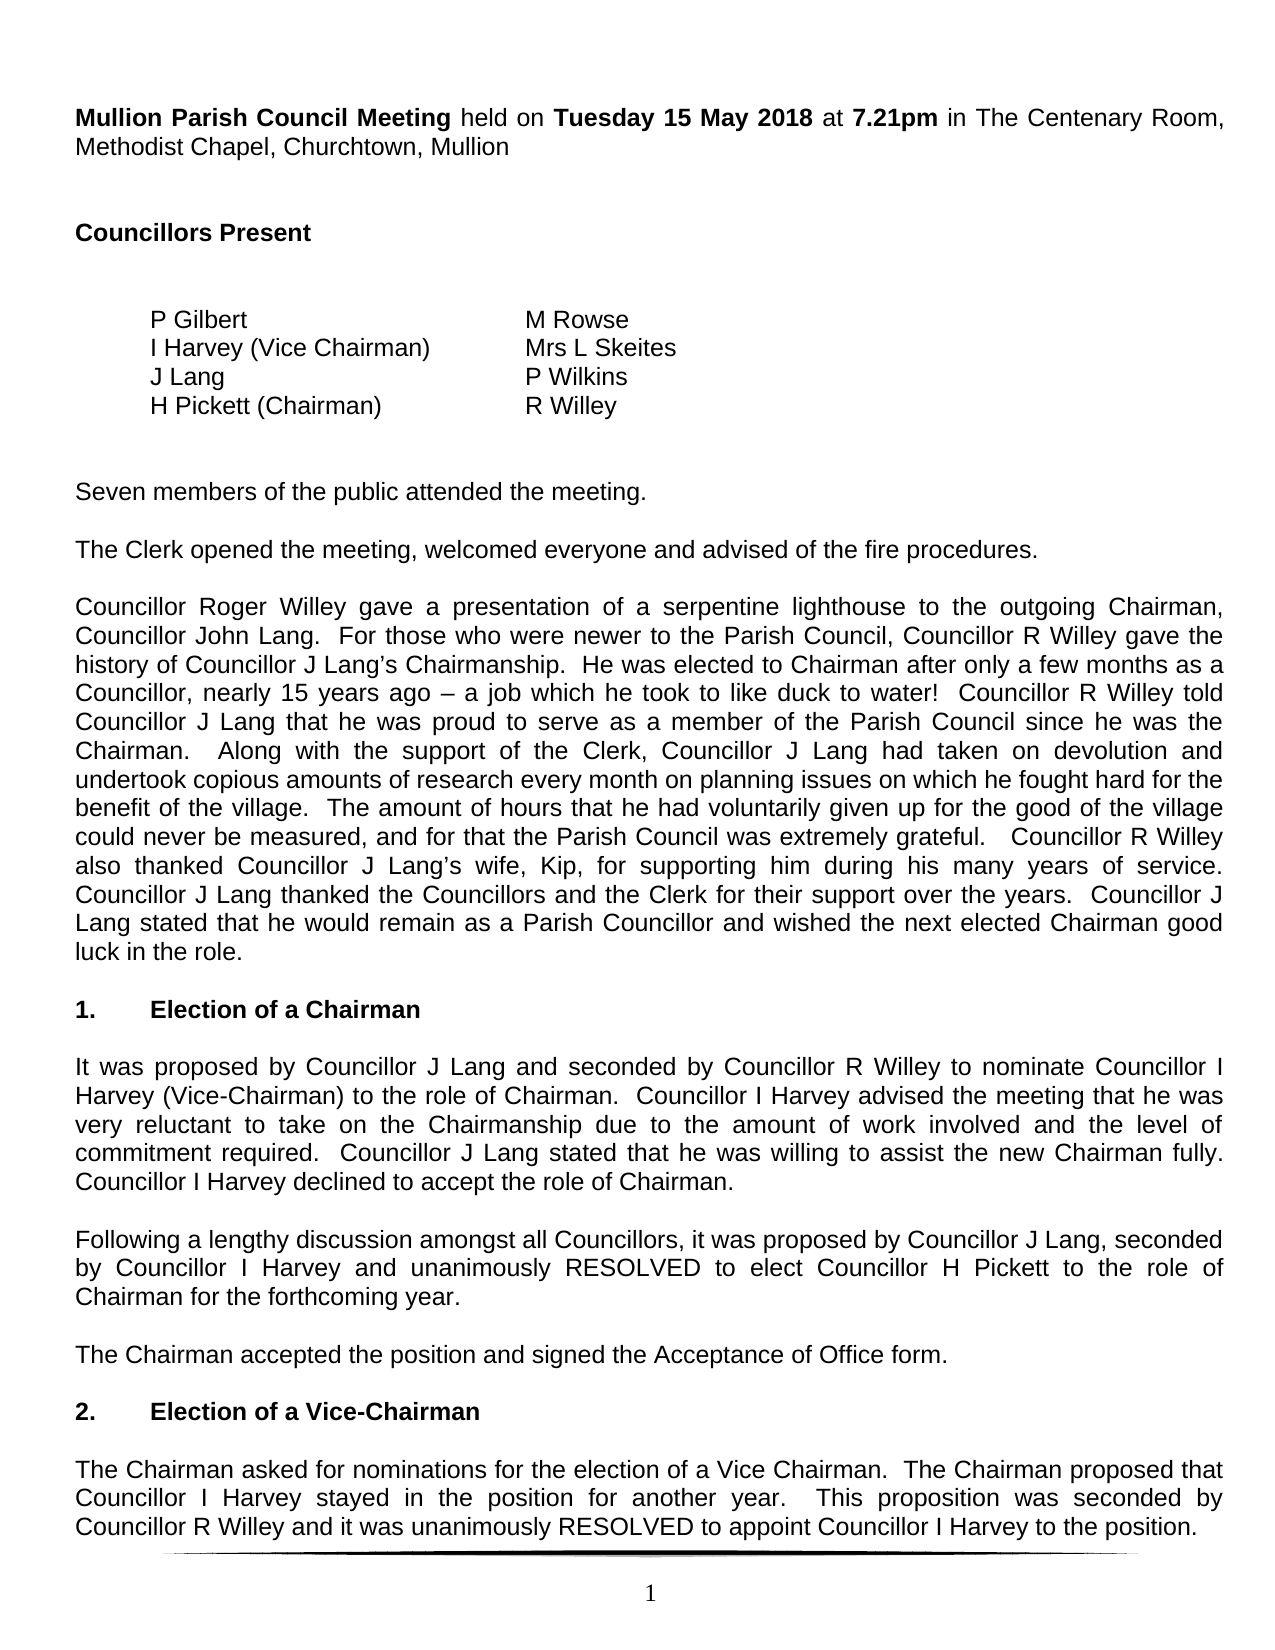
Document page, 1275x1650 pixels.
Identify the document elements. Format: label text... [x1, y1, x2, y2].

text H Pickett (Chairman) R Willey [75, 391, 1226, 420]
text Following a lengthy discussion amongst all Councillors, it was proposed by Councillor J Lang, seconded by Councillor I Harvey and unanimously RESOLVED to elect Councillor H Pickett to the role of Chairman for the forthcoming year. [75, 1225, 1226, 1311]
text Councillor Roger Willey gave a presentation of a serpentine lighthouse to the outgoing Chairman, Councillor John Lang. For those who were newer to the Parish Council, Councillor R Willey gave the history of Councillor J Lang’s Chairmanship. He was elected to Chairman after only a few months as a Councillor, nearly 15 years ago – a job which he took to like duck to water! Councillor R Willey told Councillor J Lang that he was proud to serve as a member of the Parish Council since he was the Chairman. Along with the support of the Clerk, Councillor J Lang had taken on devolution and undertook copious amounts of research every month on planning issues on which he fought hard for the benefit of the village. The amount of hours that he had voluntarily given up for the good of the village could never be measured, and for that the Parish Council was extremely grateful. Councillor R Willey also thanked Councillor J Lang’s wife, Kip, for supporting him during his many years of service. Councillor J Lang thanked the Councillors and the Clerk for their support over the years. Councillor J Lang stated that he would remain as a Parish Councillor and wished the next elected Chairman good luck in the role. [75, 592, 1226, 966]
text The Chairman accepted the position and signed the Acceptance of Office form. [75, 1340, 1226, 1368]
text 2. Election of a Vice-Chairman [75, 1397, 1226, 1426]
picture [162, 1549, 1138, 1558]
text Mullion Parish Council Meeting held on Tuesday 15 May 2018 at 7.21pm in The Centenary Room, Methodist Chapel, Churchtown, Mullion [75, 103, 1226, 161]
text J Lang P Wilkins [75, 362, 1226, 391]
text The Chairman asked for nominations for the election of a Vice Chairman. The Chairman proposed that Councillor I Harvey stayed in the position for another year. This proposition was seconded by Councillor R Willey and it was unanimously RESOLVED to appoint Councillor I Harvey to the position. [75, 1455, 1226, 1541]
text Seven members of the public attended the meeting. [75, 477, 1226, 506]
text P Gilbert M Rowse [75, 305, 1226, 333]
text The Clerk opened the meeting, welcomed everyone and advised of the fire procedures. [75, 535, 1226, 563]
text Councillors Present [75, 218, 1226, 247]
text It was proposed by Councillor J Lang and seconded by Councillor R Willey to nominate Councillor I Harvey (Vice-Chairman) to the role of Chairman. Councillor I Harvey advised the meeting that he was very reluctant to take on the Chairmanship due to the amount of work involved and the level of commitment required. Councillor J Lang stated that he was willing to assist the new Chairman fully. Councillor I Harvey declined to accept the role of Chairman. [75, 1052, 1226, 1196]
text 1. Election of a Chairman [75, 995, 1226, 1023]
text I Harvey (Vice Chairman) Mrs L Skeites [75, 333, 1226, 362]
